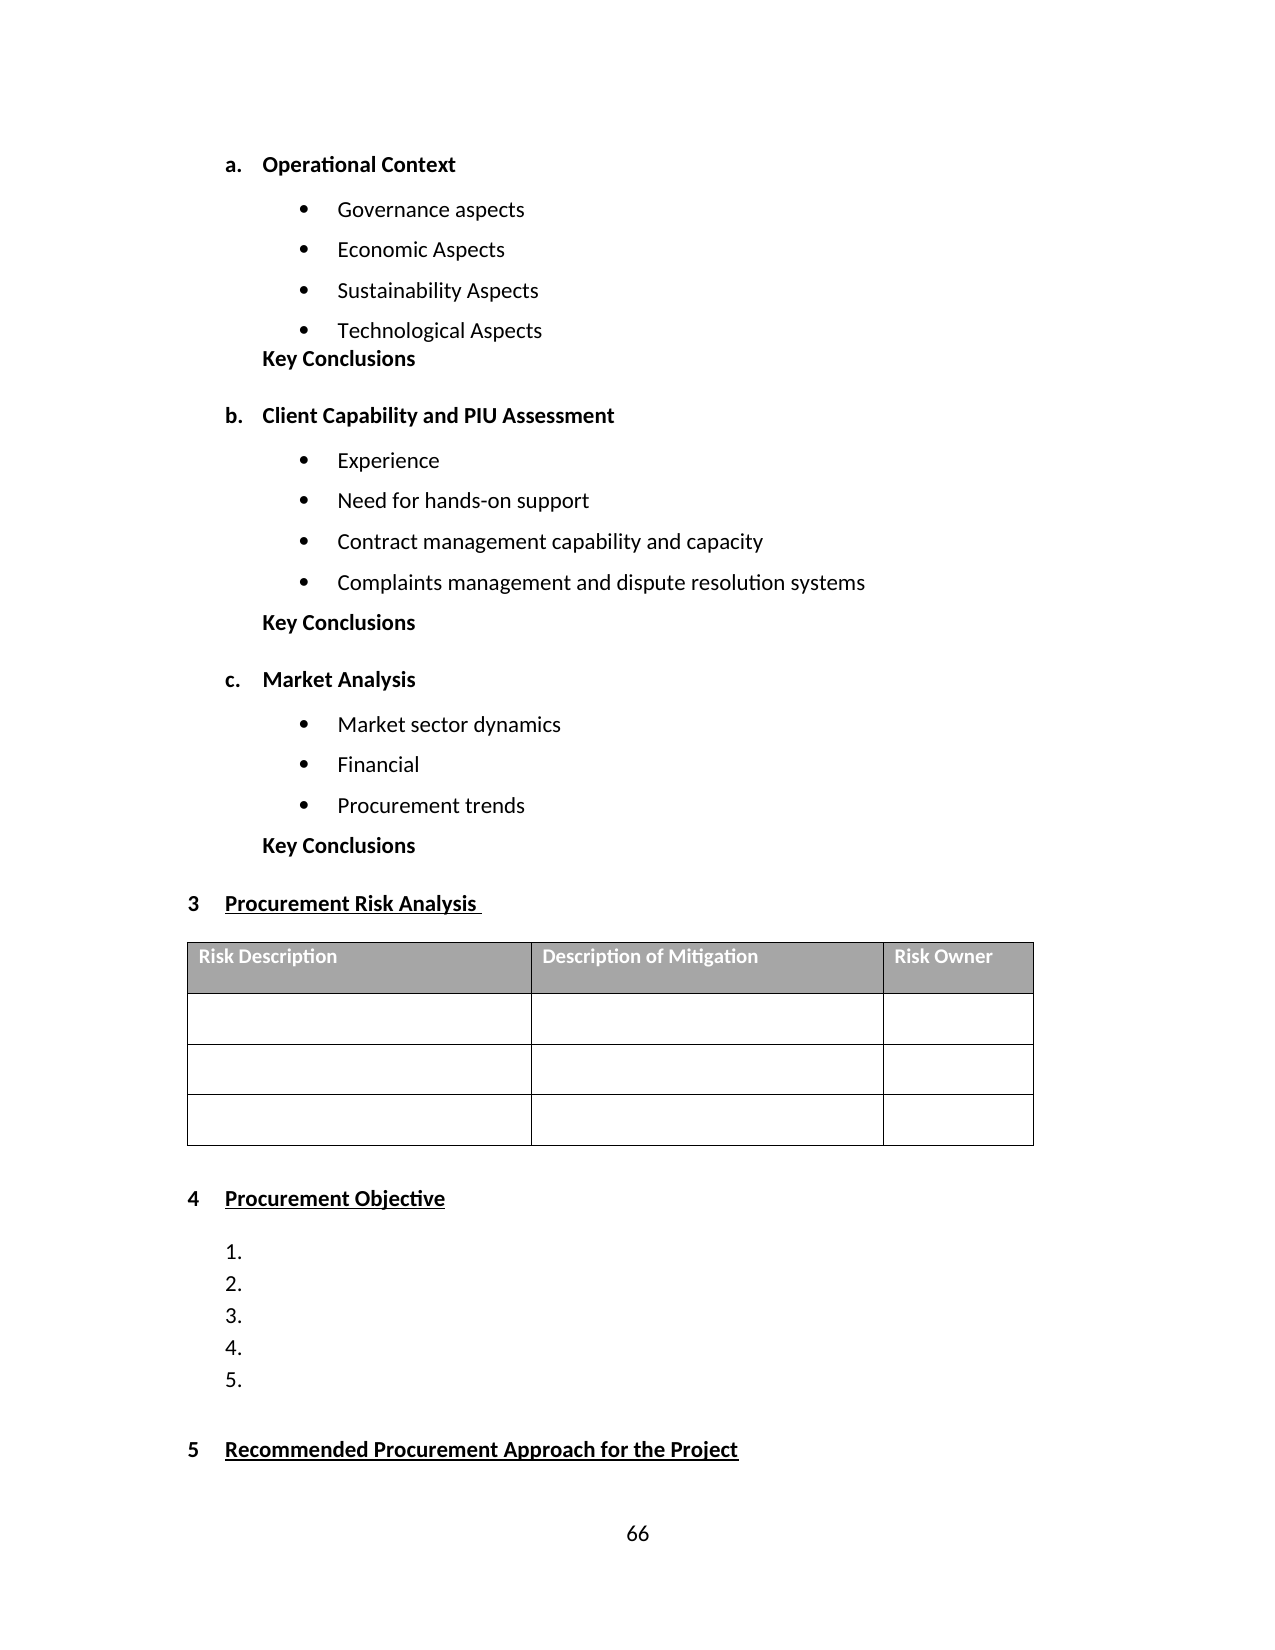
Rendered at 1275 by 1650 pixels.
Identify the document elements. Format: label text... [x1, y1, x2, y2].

table_cell [884, 1095, 1033, 1145]
table_cell [884, 1045, 1033, 1094]
table_cell [532, 994, 883, 1043]
text 2. [225, 1269, 1087, 1297]
text 1. [225, 1237, 1087, 1265]
list Need for hands-on support [300, 487, 1087, 515]
list Market sector dynamics [300, 710, 1087, 738]
list Financial [300, 751, 1087, 779]
table_header Description of Mitigation [532, 943, 883, 993]
text 5. [225, 1366, 1087, 1393]
text Key Conclusions [187, 608, 1087, 636]
list Contract management capability and capacity [300, 527, 1087, 555]
list Complaints management and dispute resolution systems [300, 568, 1087, 596]
list Procurement trends [300, 791, 1087, 819]
list Sustainability Aspects [300, 276, 1087, 304]
list Operational Context [225, 150, 1087, 178]
list Market Analysis [225, 665, 1087, 693]
list Economic Aspects [300, 235, 1087, 263]
list Experience [300, 446, 1087, 474]
text 3. [225, 1301, 1087, 1329]
table_cell [188, 1045, 531, 1094]
list Procurement Objective [187, 1184, 1087, 1212]
list Governance aspects [300, 195, 1087, 223]
table_header Risk Description [188, 943, 531, 993]
table_cell [532, 1095, 883, 1145]
list Recommended Procurement Approach for the Project [187, 1435, 1087, 1463]
table_cell [884, 994, 1033, 1043]
table_cell [532, 1045, 883, 1094]
list Client Capability and PIU Assessment [225, 401, 1087, 429]
text Key Conclusions [187, 344, 1087, 372]
table_cell [188, 994, 531, 1043]
table_cell [188, 1095, 531, 1145]
text Key Conclusions [225, 832, 1087, 860]
list Technological Aspects [300, 316, 1087, 344]
table_header Risk Owner [884, 943, 1033, 993]
list Procurement Risk Analysis [187, 889, 1087, 917]
text 4. [225, 1333, 1087, 1361]
